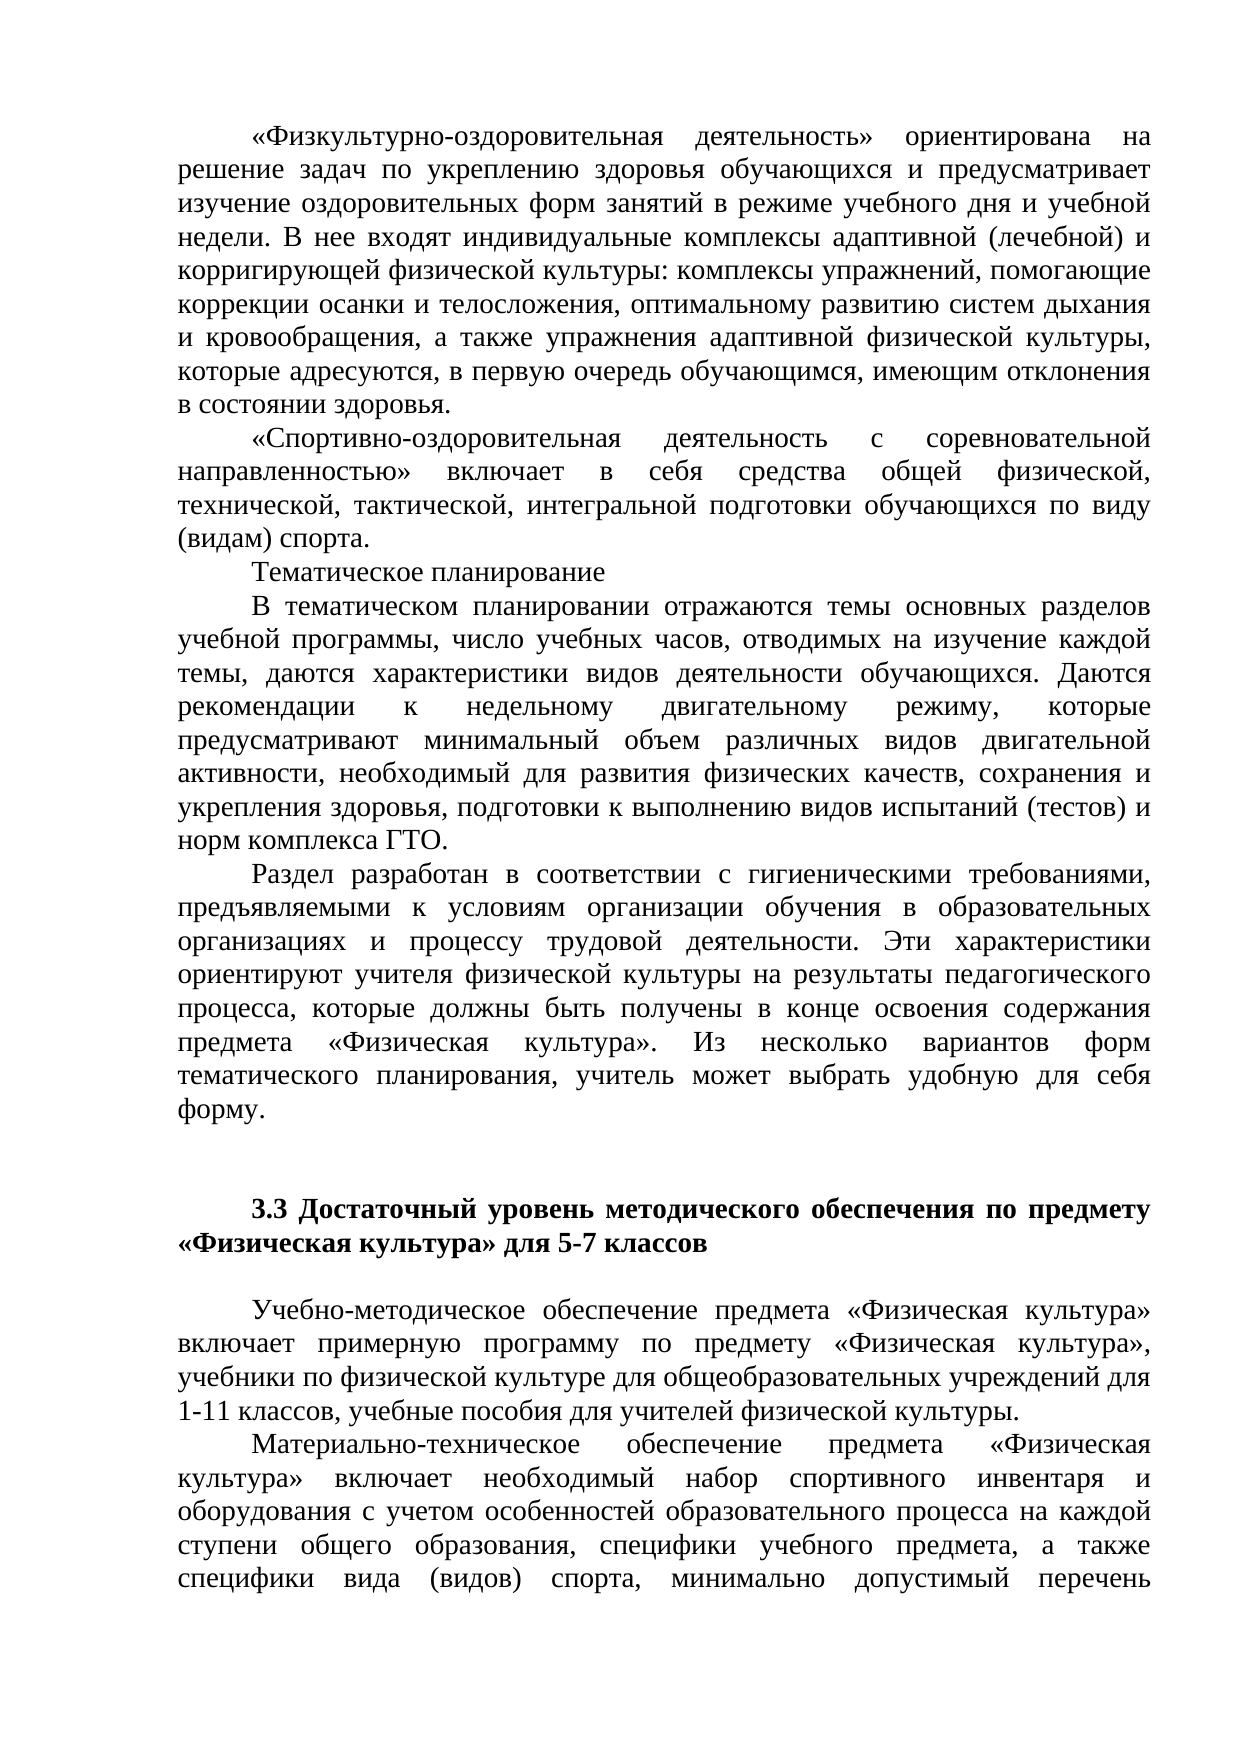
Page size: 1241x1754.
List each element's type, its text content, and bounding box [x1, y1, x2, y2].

text «Спортивно-оздоровительная деятельность с соревновательной направленностью» включает в себя средства общей физической, технической, тактической, интегральной подготовки обучающихся по виду (видам) спорта. [177, 420, 1152, 554]
text «Физкультурно-оздоровительная деятельность» ориентирована на решение задач по укреплению здоровья обучающихся и предусматривает изучение оздоровительных форм занятий в режиме учебного дня и учебной недели. В нее входят индивидуальные комплексы адаптивной (лечебной) и корригирующей физической культуры: комплексы упражнений, помогающие коррекции осанки и телосложения, оптимальному развитию систем дыхания и кровообращения, а также упражнения адаптивной физической культуры, которые адресуются, в первую очередь обучающимся, имеющим отклонения в состоянии здоровья. [177, 118, 1152, 420]
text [177, 1426, 1152, 1594]
text Учебно-методическое обеспечение предмета «Физическая культура» включает примерную программу по предмету «Физическая культура», учебники по физической культуре для общеобразовательных учреждений для 1-11 классов, учебные пособия для учителей физической культуры. [177, 1292, 1152, 1426]
text Тематическое планирование [177, 554, 1152, 588]
text 3.3 Достаточный уровень методического обеспечения по предмету «Физическая культура» для 5-7 классов [177, 1191, 1152, 1258]
text В тематическом планировании отражаются темы основных разделов учебной программы, число учебных часов, отводимых на изучение каждой темы, даются характеристики видов деятельности обучающихся. Даются рекомендации к недельному двигательному режиму, которые предусматривают минимальный объем различных видов двигательной активности, необходимый для развития физических качеств, сохранения и укрепления здоровья, подготовки к выполнению видов испытаний (тестов) и норм комплекса ГТО. [177, 588, 1152, 856]
text Раздел разработан в соответствии с гигиеническими требованиями, предъявляемыми к условиям организации обучения в образовательных организациях и процессу трудовой деятельности. Эти характеристики ориентируют учителя физической культуры на результаты педагогического процесса, которые должны быть получены в конце освоения содержания предмета «Физическая культура». Из несколько вариантов форм тематического планирования, учитель может выбрать удобную для себя форму. [177, 856, 1152, 1124]
